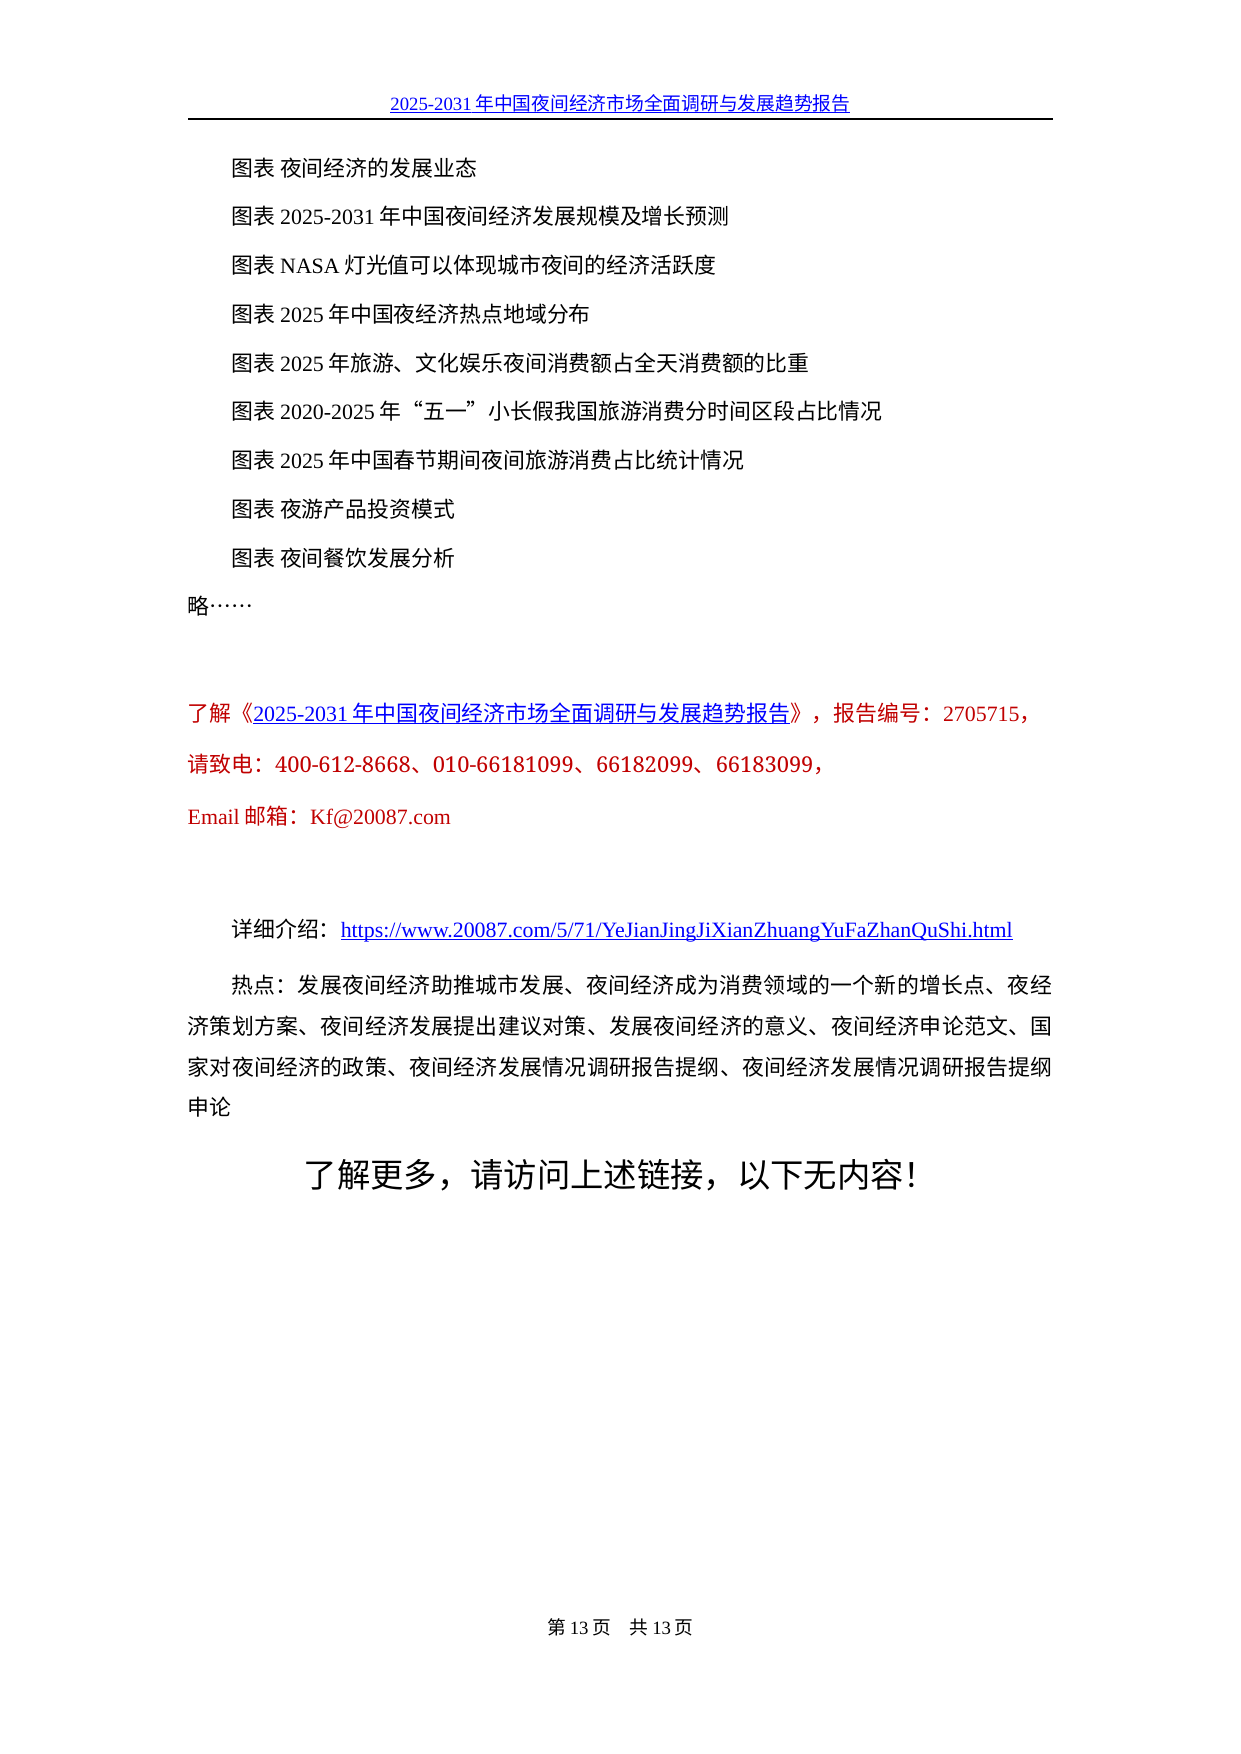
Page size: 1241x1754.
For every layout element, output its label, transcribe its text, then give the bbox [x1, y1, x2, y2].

title 了解更多，请访问上述链接，以下无内容！ [187, 1140, 1053, 1205]
text 请致电：400-612-8668、010-66181099、66182099、66183099， [187, 747, 1053, 779]
text 热点：发展夜间经济助推城市发展、夜间经济成为消费领域的一个新的增长点、夜经济策划方案、夜间经济发展提出建议对策、发展夜间经济的意义、夜间经济申论范文、国家对夜间经济的政策、夜间经济发展情况调研报告提纲、夜间经济发展情况调研报告提纲申论 [187, 968, 1053, 1122]
text 详细介绍：https://www.20087.com/5/71/YeJianJingJiXianZhuangYuFaZhanQuShi.html [187, 911, 1053, 944]
text 了解《2025-2031年中国夜间经济市场全面调研与发展趋势报告》，报告编号：2705715， [187, 695, 1053, 728]
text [187, 150, 1053, 621]
text Email邮箱：Kf@20087.com [187, 798, 1053, 831]
